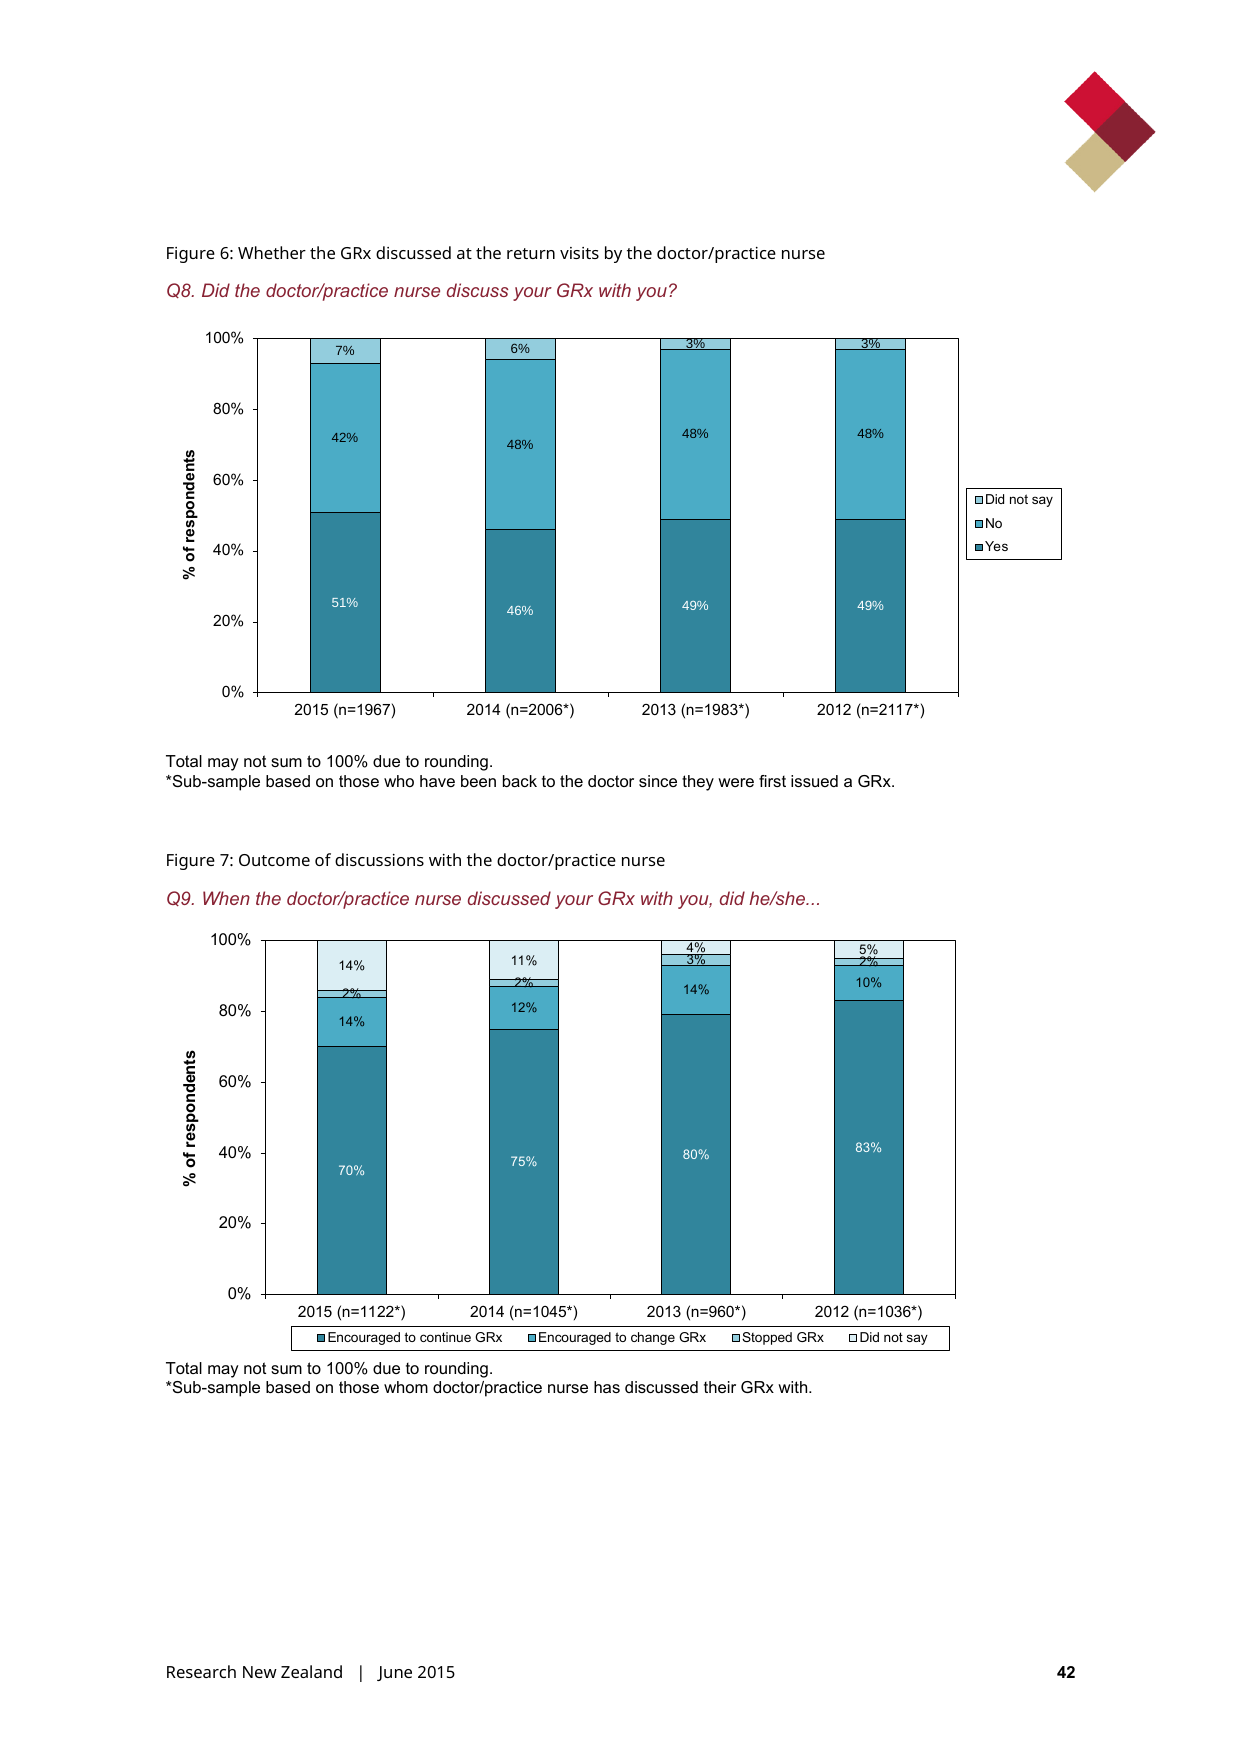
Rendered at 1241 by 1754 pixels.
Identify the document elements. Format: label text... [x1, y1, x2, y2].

text Total may not sum to 100% due to rounding. [165, 752, 1075, 771]
text *Sub-sample based on those who have been back to the doctor since they were first issued a GRx. [165, 771, 1075, 791]
picture [1058, 70, 1160, 195]
text Q8. Did the doctor/practice nurse discuss your GRx with you? [165, 277, 1075, 302]
text Figure 6: Whether the GRx discussed at the return visits by the doctor/practice nurse [165, 239, 1075, 264]
text *Sub-sample based on those whom doctor/practice nurse has discussed their GRx with. [165, 1378, 1075, 1397]
text Figure 7: Outcome of discussions with the doctor/practice nurse [165, 847, 1075, 872]
text Total may not sum to 100% due to rounding. [165, 1359, 1075, 1378]
text Q9. When the doctor/practice nurse discussed your GRx with you, did he/she... [165, 884, 1075, 909]
